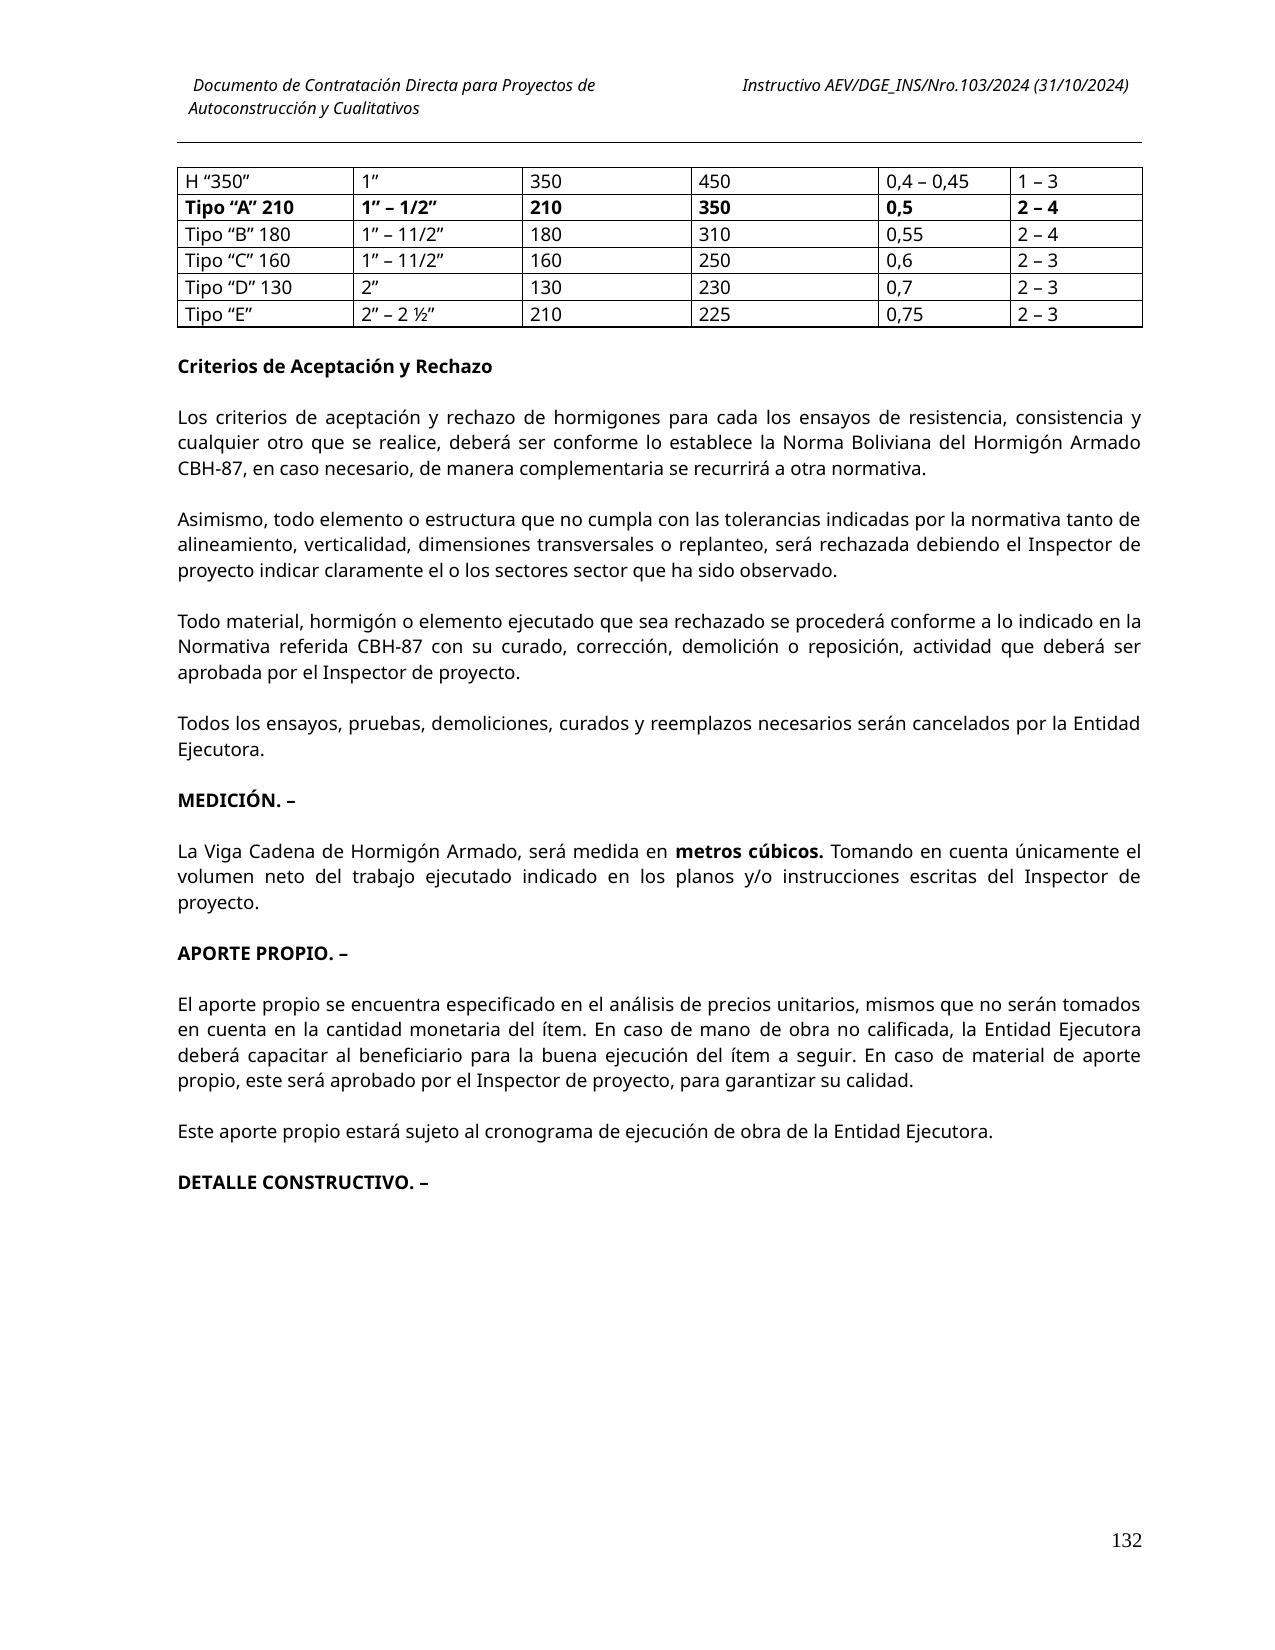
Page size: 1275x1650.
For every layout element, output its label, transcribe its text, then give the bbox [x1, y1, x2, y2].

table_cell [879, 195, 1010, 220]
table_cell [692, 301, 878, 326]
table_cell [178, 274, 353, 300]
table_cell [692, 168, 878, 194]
text Los criterios de aceptación y rechazo de hormigones para cada los ensayos de resistencia, consistencia y cualquier otro que se realice, deberá ser conforme lo establece la Norma Boliviana del Hormigón Armado CBH-87, en caso necesario, de manera complementaria se recurrirá a otra normativa. [177, 404, 1142, 481]
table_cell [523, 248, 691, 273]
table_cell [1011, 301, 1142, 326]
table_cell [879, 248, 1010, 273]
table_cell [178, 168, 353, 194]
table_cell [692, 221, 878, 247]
text APORTE PROPIO. – [177, 940, 1142, 966]
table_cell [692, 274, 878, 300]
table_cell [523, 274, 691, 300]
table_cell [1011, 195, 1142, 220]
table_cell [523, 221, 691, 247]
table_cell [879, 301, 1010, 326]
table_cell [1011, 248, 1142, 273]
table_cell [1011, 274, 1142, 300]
text MEDICIÓN. – [177, 787, 1142, 812]
text El aporte propio se encuentra especificado en el análisis de precios unitarios, mismos que no serán tomados en cuenta en la cantidad monetaria del ítem. En caso de mano de obra no calificada, la Entidad Ejecutora deberá capacitar al beneficiario para la buena ejecución del ítem a seguir. En caso de material de aporte propio, este será aprobado por el Inspector de proyecto, para garantizar su calidad. [177, 991, 1142, 1093]
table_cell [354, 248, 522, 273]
text Criterios de Aceptación y Rechazo [177, 353, 1142, 378]
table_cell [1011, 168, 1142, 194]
text Asimismo, todo elemento o estructura que no cumpla con las tolerancias indicadas por la normativa tanto de alineamiento, verticalidad, dimensiones transversales o replanteo, será rechazada debiendo el Inspector de proyecto indicar claramente el o los sectores sector que ha sido observado. [177, 506, 1142, 583]
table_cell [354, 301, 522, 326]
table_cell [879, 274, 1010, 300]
text DETALLE CONSTRUCTIVO. – [177, 1170, 1142, 1195]
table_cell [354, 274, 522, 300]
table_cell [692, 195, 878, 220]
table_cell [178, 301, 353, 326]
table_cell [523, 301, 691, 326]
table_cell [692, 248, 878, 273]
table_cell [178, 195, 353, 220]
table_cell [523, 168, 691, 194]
text Este aporte propio estará sujeto al cronograma de ejecución de obra de la Entidad Ejecutora. [177, 1119, 1142, 1144]
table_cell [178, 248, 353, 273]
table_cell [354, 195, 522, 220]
text La Viga Cadena de Hormigón Armado, será medida en metros cúbicos. Tomando en cuenta únicamente el volumen neto del trabajo ejecutado indicado en los planos y/o instrucciones escritas del Inspector de proyecto. [177, 838, 1142, 914]
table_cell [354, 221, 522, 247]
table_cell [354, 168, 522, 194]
text Todos los ensayos, pruebas, demoliciones, curados y reemplazos necesarios serán cancelados por la Entidad Ejecutora. [177, 710, 1142, 761]
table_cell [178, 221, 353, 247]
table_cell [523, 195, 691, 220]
text Todo material, hormigón o elemento ejecutado que sea rechazado se procederá conforme a lo indicado en la Normativa referida CBH-87 con su curado, corrección, demolición o reposición, actividad que deberá ser aprobada por el Inspector de proyecto. [177, 608, 1142, 685]
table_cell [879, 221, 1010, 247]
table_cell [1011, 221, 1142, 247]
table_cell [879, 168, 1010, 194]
